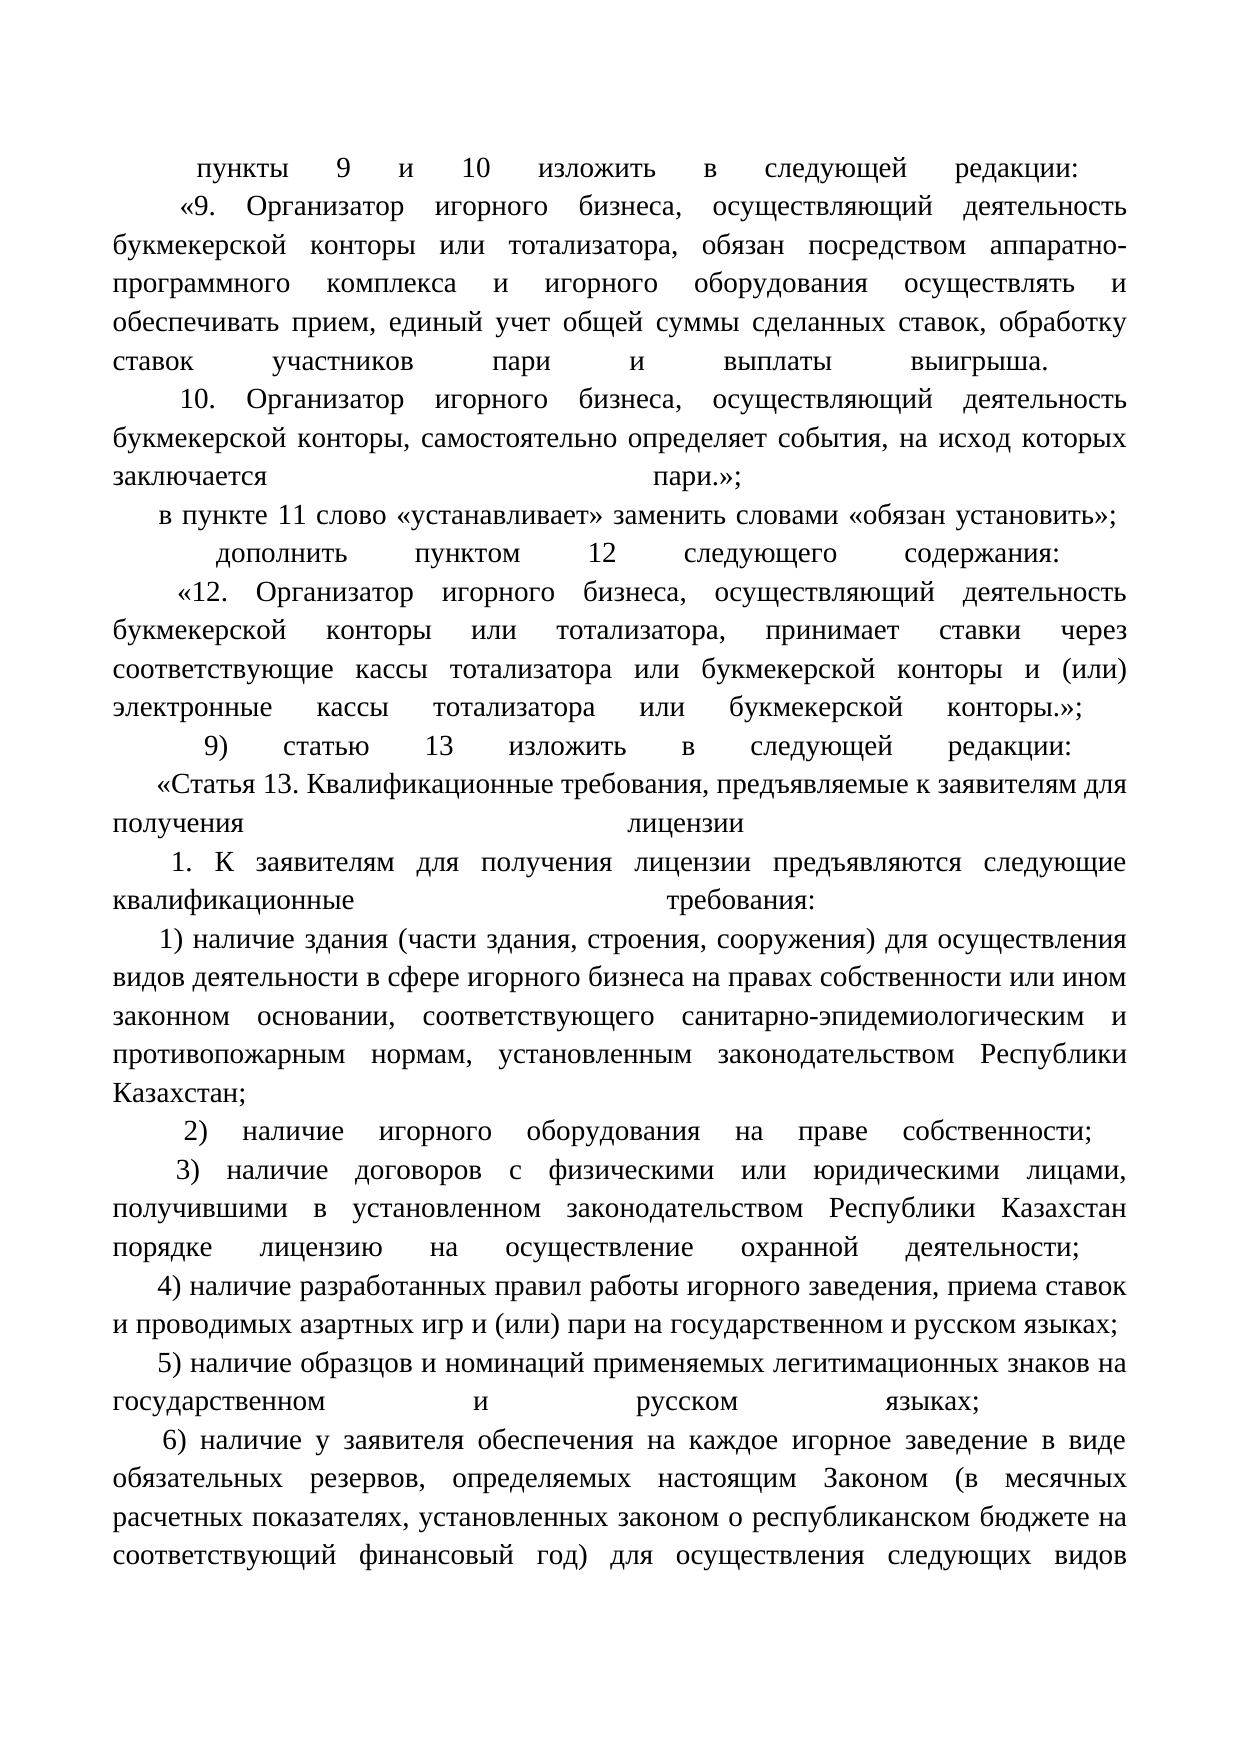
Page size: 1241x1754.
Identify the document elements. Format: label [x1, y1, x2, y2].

text [112, 150, 1128, 1571]
